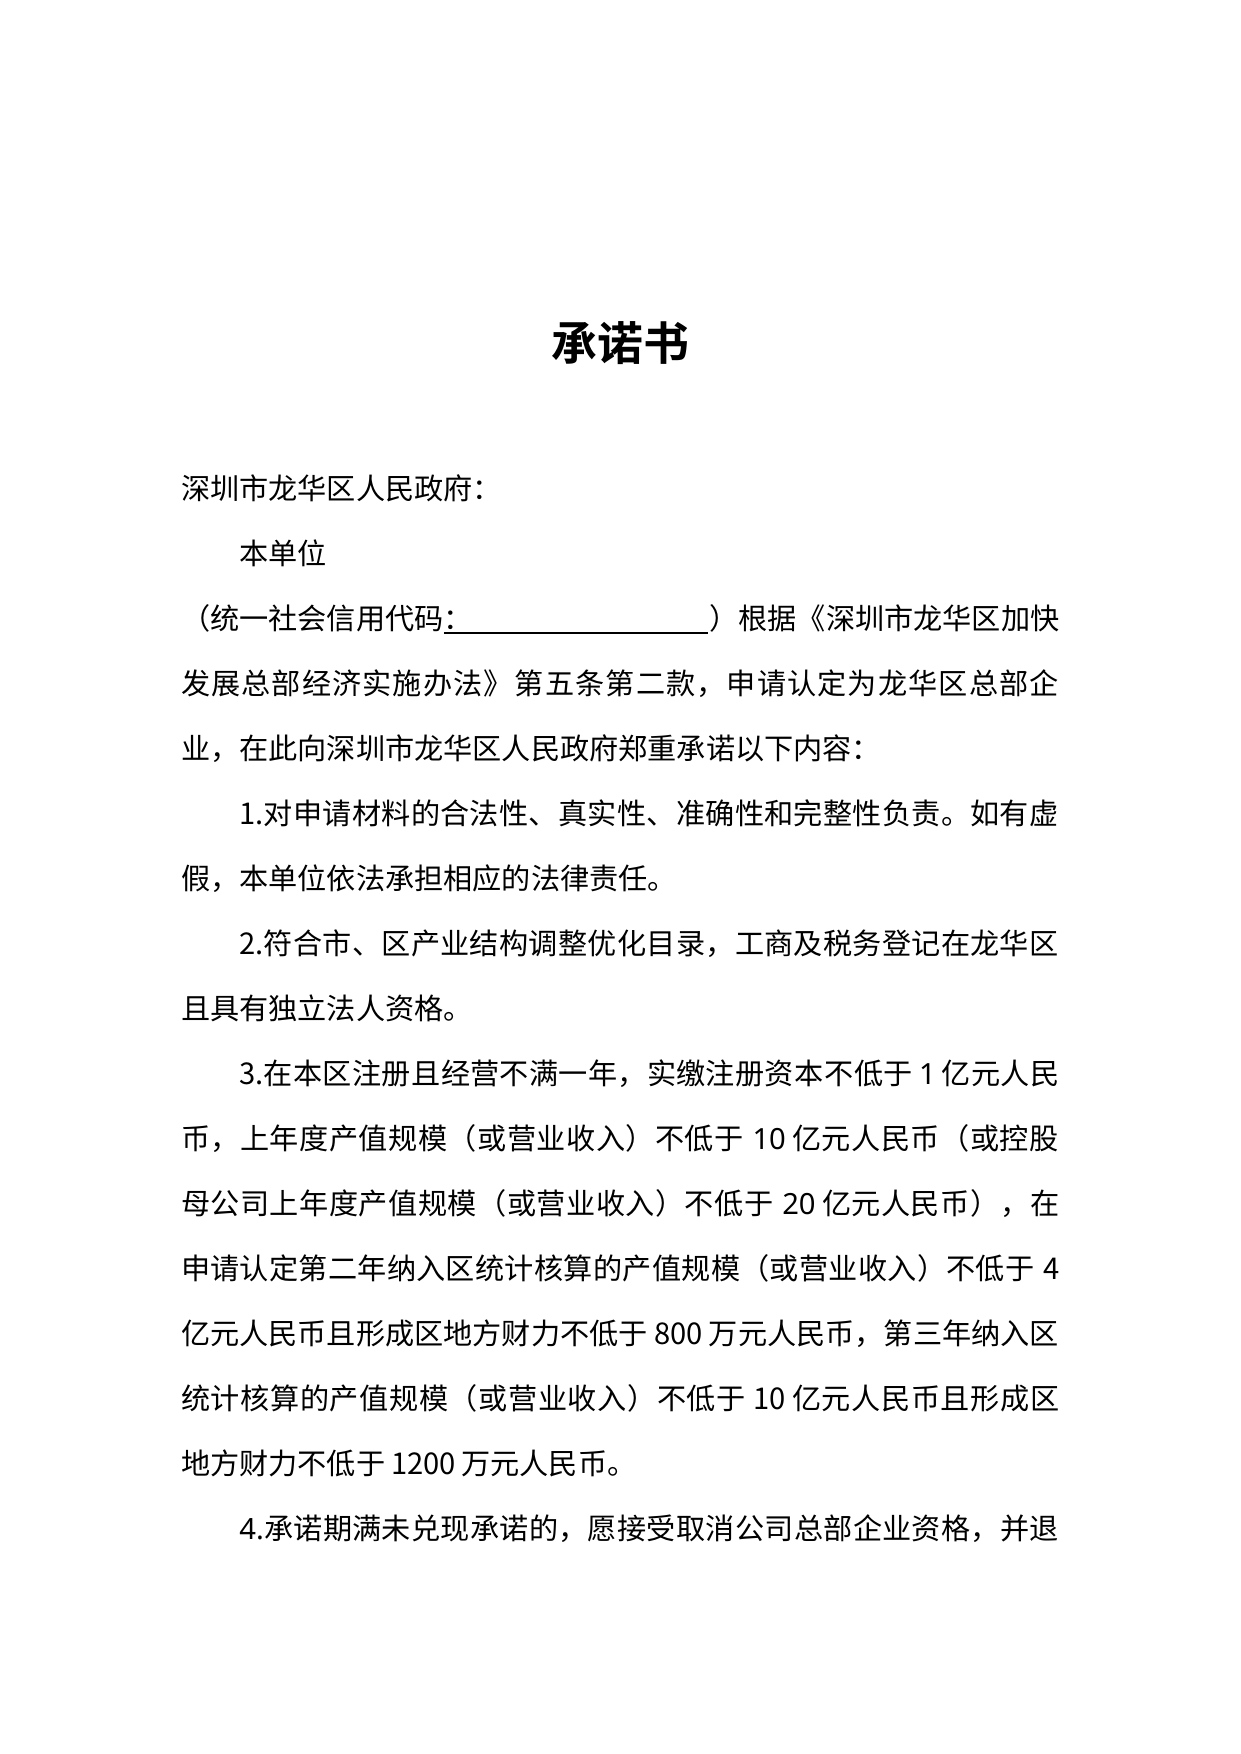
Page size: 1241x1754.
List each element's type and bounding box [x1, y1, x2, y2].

table_header [181, 162, 1059, 1559]
